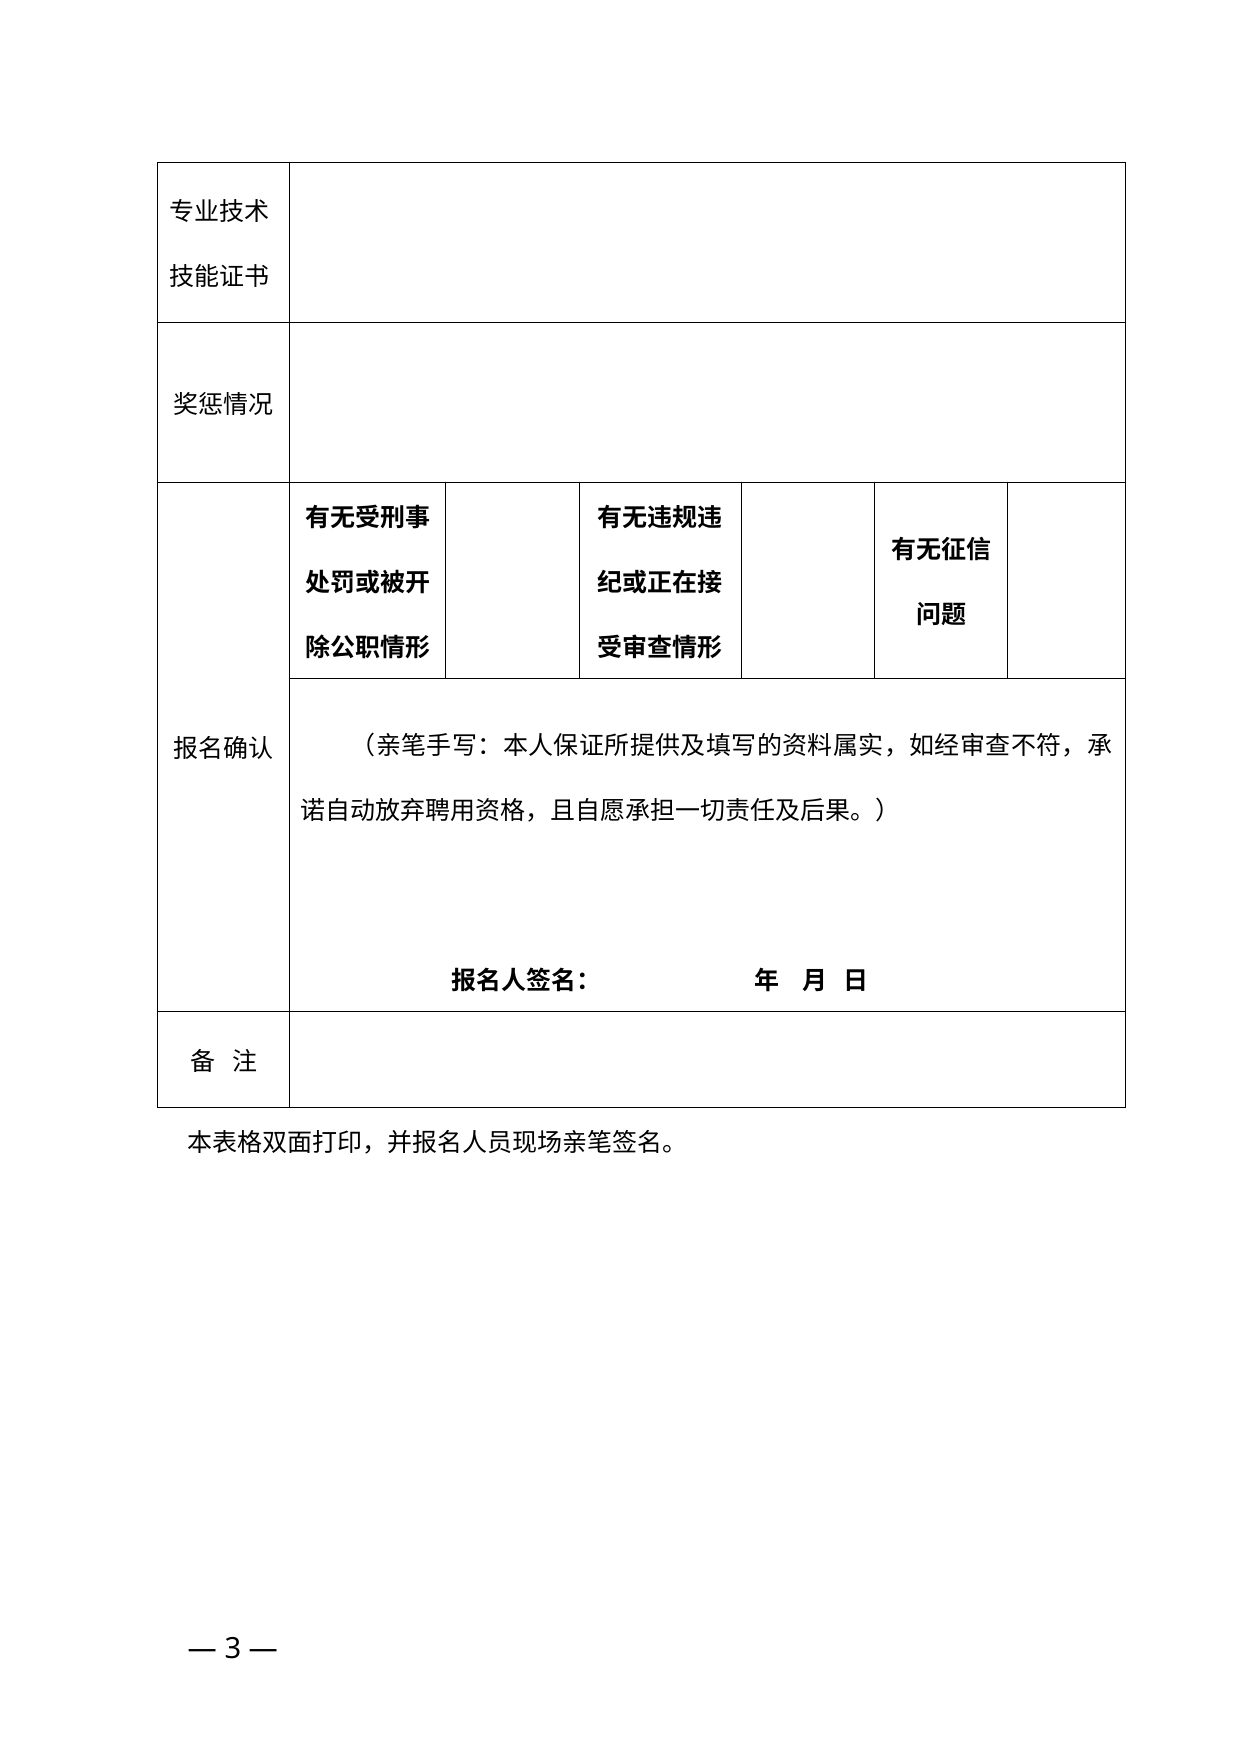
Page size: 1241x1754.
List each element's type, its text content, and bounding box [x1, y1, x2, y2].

table_cell [742, 483, 874, 678]
table_cell 奖惩情况 [158, 323, 289, 482]
table_cell （亲笔手写：本人保证所提供及填写的资料属实，如经审查不符，承诺自动放弃聘用资格，且自愿承担一切责任及后果。） 报名人签名： 年 月 日 [290, 679, 1125, 1011]
table_cell [290, 323, 1125, 482]
table_cell 报名确认 [158, 483, 289, 1011]
table_cell [446, 483, 579, 678]
table_cell [290, 163, 1125, 322]
text 本表格双面打印，并报名人员现场亲笔签名。 [187, 1108, 1053, 1173]
table_cell [1008, 483, 1125, 678]
table_cell 备 注 [158, 1012, 289, 1107]
table_cell 有无违规违纪或正在接受审查情形 [580, 483, 741, 678]
table_cell 有无受刑事处罚或被开除公职情形 [290, 483, 445, 678]
table_cell [290, 1012, 1125, 1107]
table_cell 专业技术 技能证书 [158, 163, 289, 322]
table_cell 有无征信 问题 [875, 483, 1007, 678]
